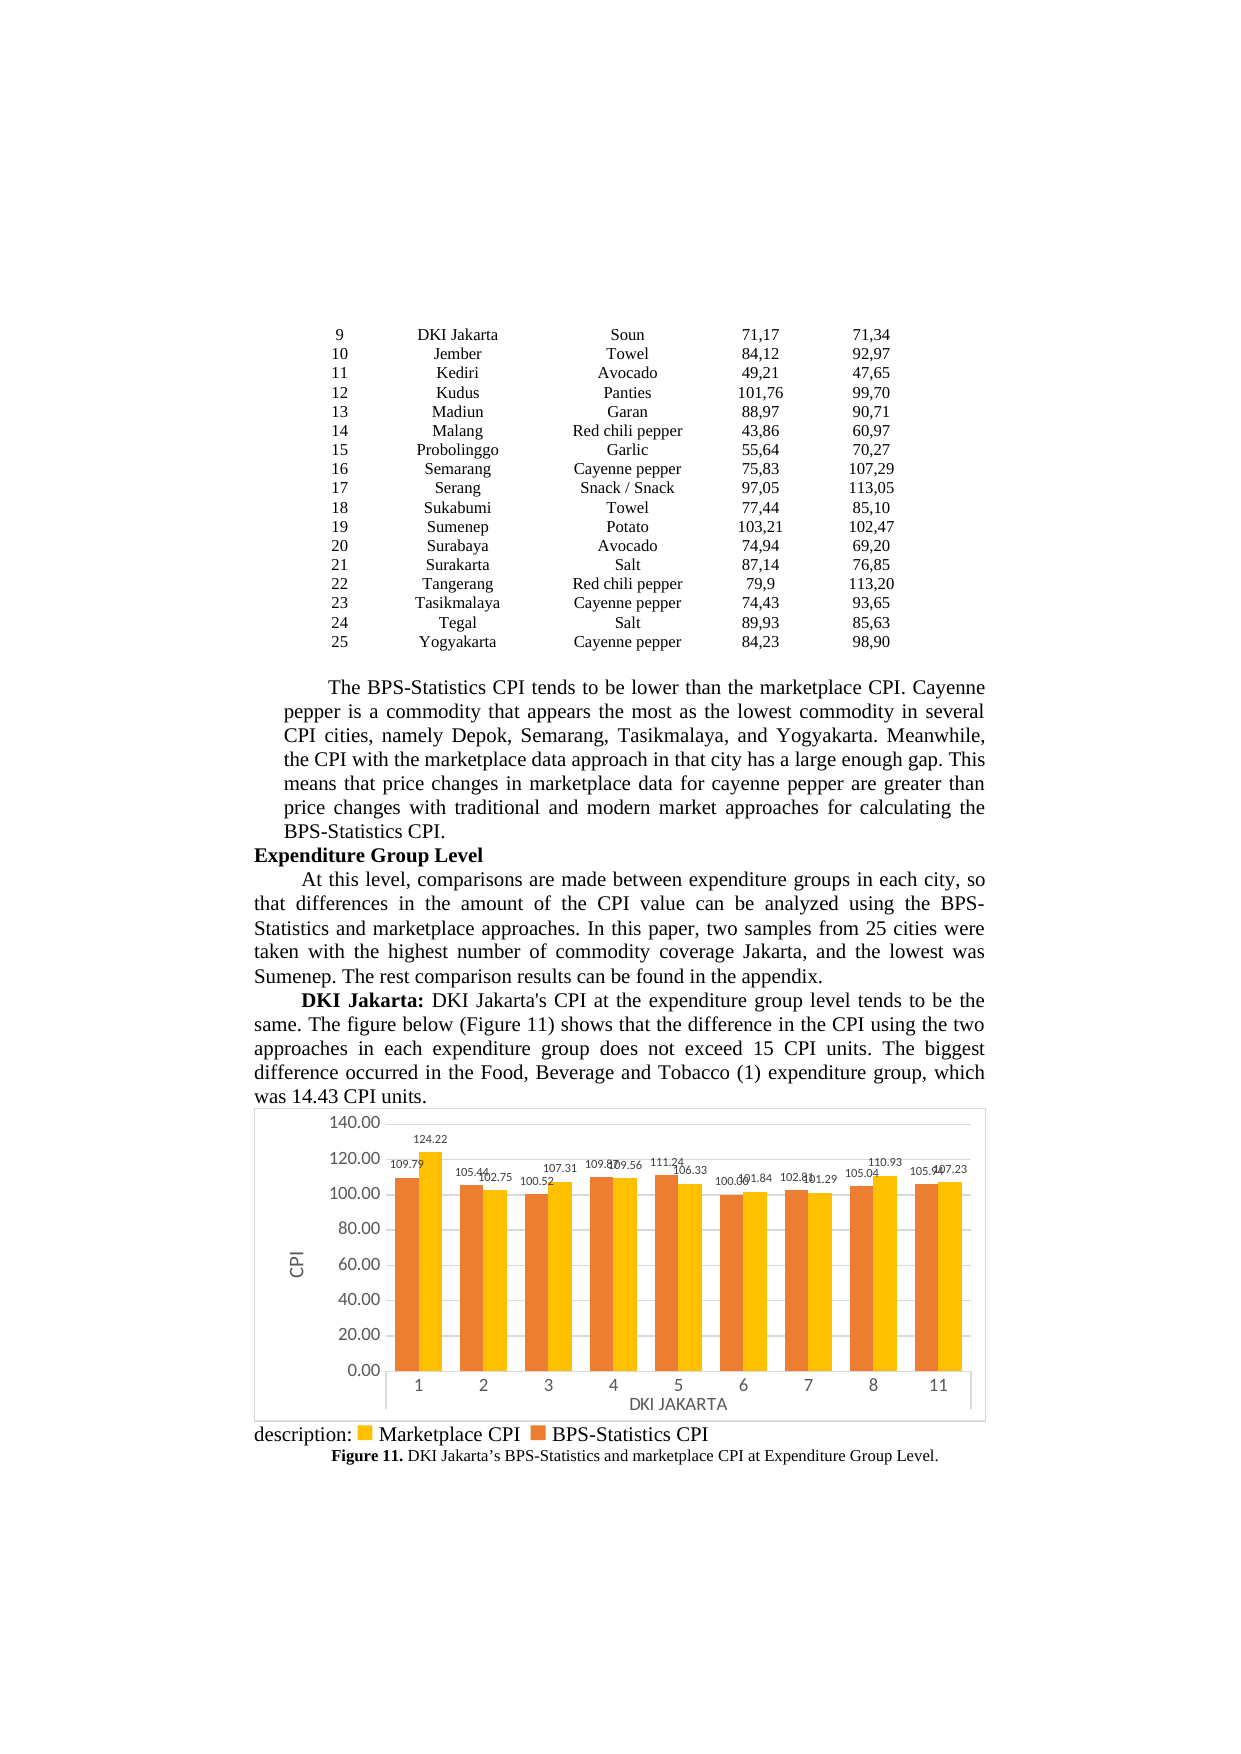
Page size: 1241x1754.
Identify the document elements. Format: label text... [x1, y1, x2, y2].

table_cell 103,21 [709, 517, 812, 536]
table_cell 85,63 [812, 613, 930, 632]
table_cell Panties [546, 383, 709, 402]
table_cell 74,43 [709, 593, 812, 612]
table_cell Kudus [369, 383, 546, 402]
table_cell Madiun [369, 402, 546, 421]
table_cell 76,85 [812, 555, 930, 574]
table_cell 87,14 [709, 555, 812, 574]
table_cell Tasikmalaya [369, 593, 546, 612]
table_cell 43,86 [709, 421, 812, 440]
table_cell Snack / Snack [546, 478, 709, 497]
table_cell 14 [310, 421, 369, 440]
table_cell Towel [546, 344, 709, 363]
text description: Marketplace CPI BPS-Statistics CPI [254, 1422, 986, 1446]
table_cell 89,93 [709, 613, 812, 632]
table_cell 93,65 [812, 593, 930, 612]
table_cell Avocado [546, 536, 709, 555]
table_cell 21 [310, 555, 369, 574]
table_cell 97,05 [709, 478, 812, 497]
table_cell DKI Jakarta [369, 325, 546, 344]
table_cell Towel [546, 498, 709, 517]
table_cell 90,71 [812, 402, 930, 421]
table_cell 74,94 [709, 536, 812, 555]
table_cell 11 [310, 363, 369, 382]
table_cell 13 [310, 402, 369, 421]
table_cell 16 [310, 459, 369, 478]
table_cell Cayenne pepper [546, 459, 709, 478]
table_cell Malang [369, 421, 546, 440]
table_cell 71,17 [709, 325, 812, 344]
table_cell 102,47 [812, 517, 930, 536]
list Figure 11. DKI Jakarta’s BPS-Statistics and marketplace CPI at Expenditure Group Level. [283, 1446, 986, 1465]
table_cell 17 [310, 478, 369, 497]
table_cell Semarang [369, 459, 546, 478]
table_cell 20 [310, 536, 369, 555]
table_cell 55,64 [709, 440, 812, 459]
text DKI Jakarta: DKI Jakarta's CPI at the expenditure group level tends to be the same. The figure below (Figure 11) shows that the difference in the CPI using the two approaches in each expenditure group does not exceed 15 CPI units. The biggest difference occurred in the Food, Beverage and Tobacco (1) expenditure group, which was 14.43 CPI units. [254, 988, 986, 1108]
table_cell 99,70 [812, 383, 930, 402]
text The BPS-Statistics CPI tends to be lower than the marketplace CPI. Cayenne pepper is a commodity that appears the most as the lowest commodity in several CPI cities, namely Depok, Semarang, Tasikmalaya, and Yogyakarta. Meanwhile, the CPI with the marketplace data approach in that city has a large enough gap. This means that price changes in marketplace data for cayenne pepper are greater than price changes with traditional and modern market approaches for calculating the BPS-Statistics CPI. [283, 675, 986, 843]
table_cell Salt [546, 555, 709, 574]
text Expenditure Group Level [254, 843, 986, 867]
table_cell Garan [546, 402, 709, 421]
table_cell 60,97 [812, 421, 930, 440]
table_cell Tangerang [369, 574, 546, 593]
table_cell 69,20 [812, 536, 930, 555]
table_cell 49,21 [709, 363, 812, 382]
table_cell 107,29 [812, 459, 930, 478]
table_cell 24 [310, 613, 369, 632]
table_cell 12 [310, 383, 369, 402]
table_cell 84,12 [709, 344, 812, 363]
table_cell Surabaya [369, 536, 546, 555]
table_cell 92,97 [812, 344, 930, 363]
table_cell Serang [369, 478, 546, 497]
table_cell 113,05 [812, 478, 930, 497]
table_cell Red chili pepper [546, 574, 709, 593]
table_cell 71,34 [812, 325, 930, 344]
table_cell Jember [369, 344, 546, 363]
table_cell 70,27 [812, 440, 930, 459]
table_cell 79,9 [709, 574, 812, 593]
table_cell 113,20 [812, 574, 930, 593]
table_cell Red chili pepper [546, 421, 709, 440]
table_cell 23 [310, 593, 369, 612]
table_cell Salt [546, 613, 709, 632]
table_cell 22 [310, 574, 369, 593]
table_cell Garlic [546, 440, 709, 459]
table_cell 85,10 [812, 498, 930, 517]
text At this level, comparisons are made between expenditure groups in each city, so that differences in the amount of the CPI value can be analyzed using the BPS-Statistics and marketplace approaches. In this paper, two samples from 25 cities were taken with the highest number of commodity coverage Jakarta, and the lowest was Sumenep. The rest comparison results can be found in the appendix. [254, 867, 986, 988]
table_cell Kediri [369, 363, 546, 382]
table_cell 15 [310, 440, 369, 459]
table_cell 84,23 [709, 632, 812, 651]
table_cell Cayenne pepper [546, 632, 709, 651]
table_cell Potato [546, 517, 709, 536]
table_cell 9 [310, 325, 369, 344]
table_cell 18 [310, 498, 369, 517]
table_cell Tegal [369, 613, 546, 632]
table_cell Cayenne pepper [546, 593, 709, 612]
table_cell Surakarta [369, 555, 546, 574]
table_cell 10 [310, 344, 369, 363]
table_cell Sumenep [369, 517, 546, 536]
table_cell Avocado [546, 363, 709, 382]
table_cell Sukabumi [369, 498, 546, 517]
table_cell 98,90 [812, 632, 930, 651]
table_cell Yogyakarta [369, 632, 546, 651]
table_cell 47,65 [812, 363, 930, 382]
table_cell 75,83 [709, 459, 812, 478]
table_cell Probolinggo [369, 440, 546, 459]
table_cell 77,44 [709, 498, 812, 517]
table_cell 101,76 [709, 383, 812, 402]
table_cell 25 [310, 632, 369, 651]
table_cell 88,97 [709, 402, 812, 421]
table_cell Soun [546, 325, 709, 344]
table_cell 19 [310, 517, 369, 536]
